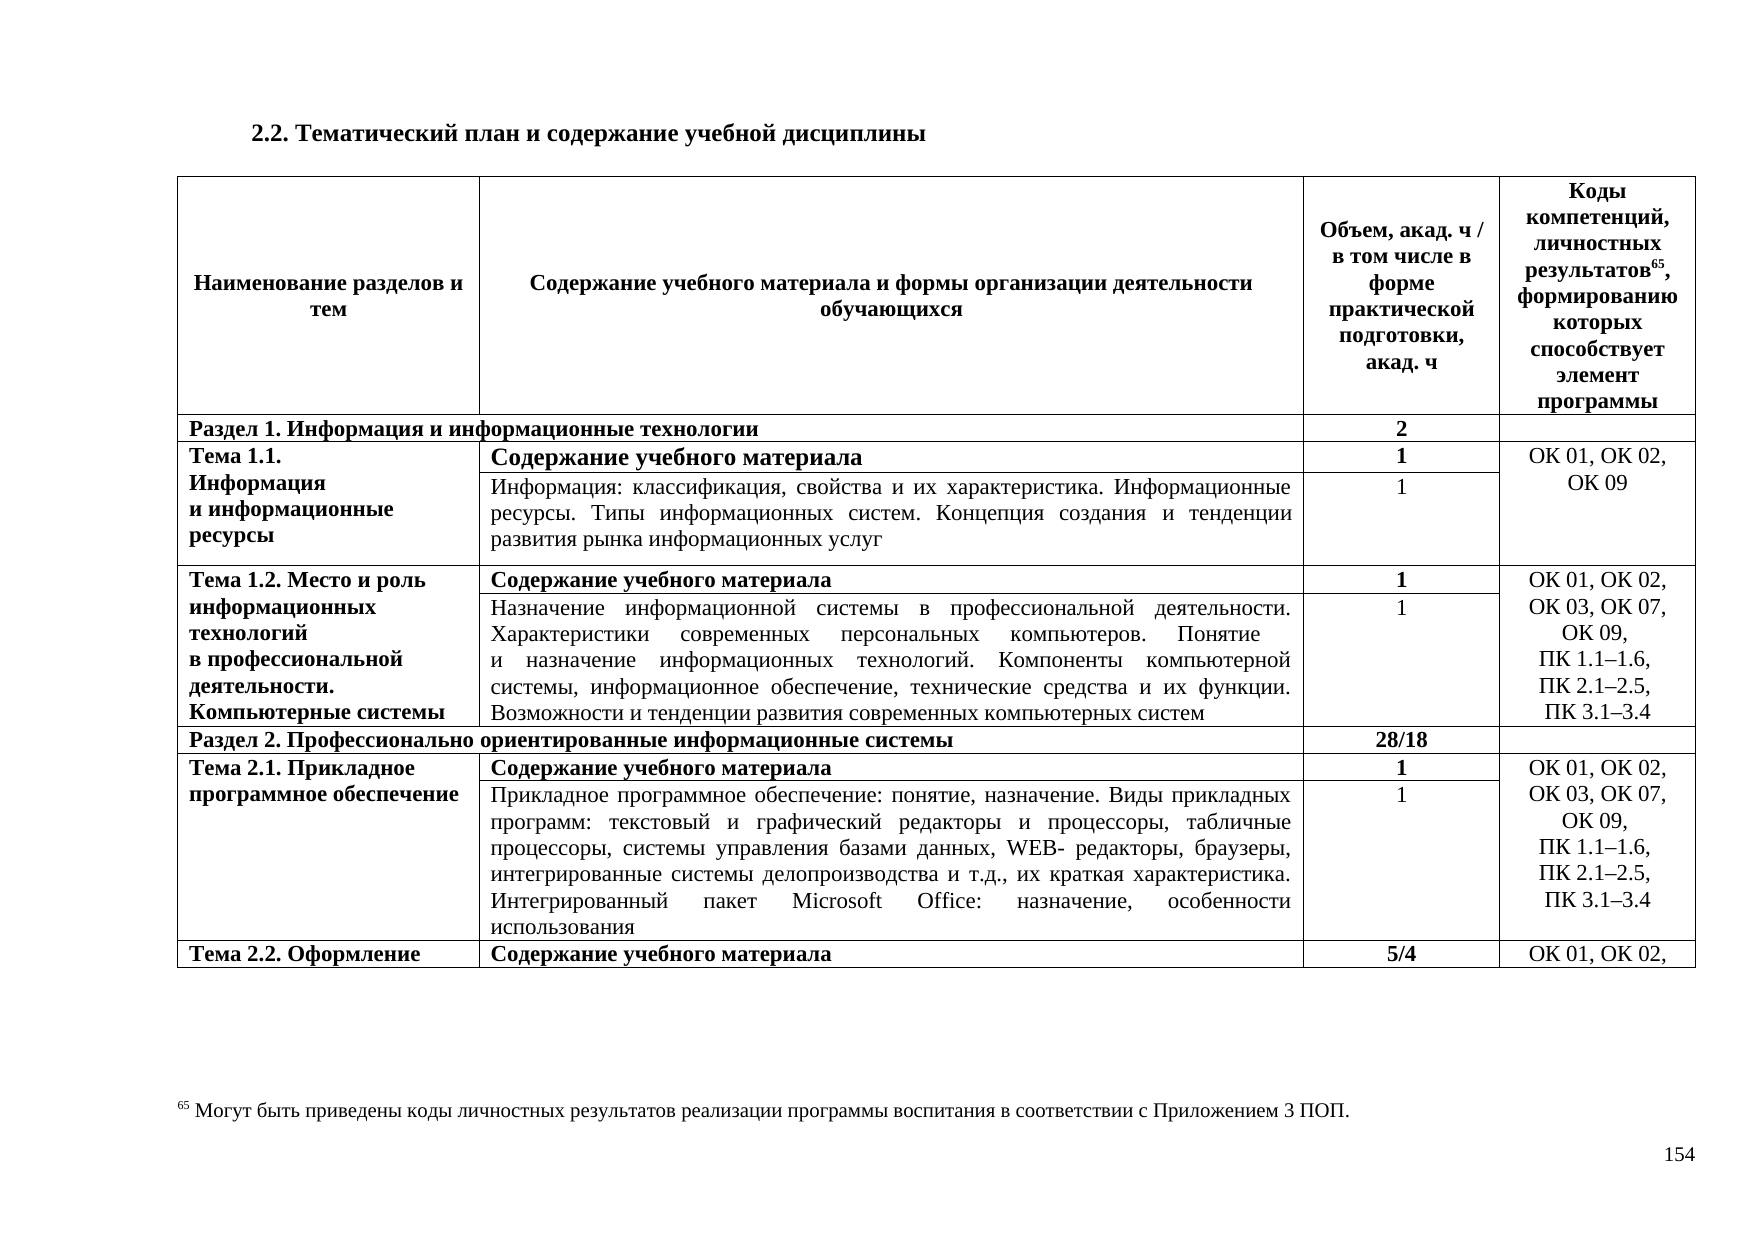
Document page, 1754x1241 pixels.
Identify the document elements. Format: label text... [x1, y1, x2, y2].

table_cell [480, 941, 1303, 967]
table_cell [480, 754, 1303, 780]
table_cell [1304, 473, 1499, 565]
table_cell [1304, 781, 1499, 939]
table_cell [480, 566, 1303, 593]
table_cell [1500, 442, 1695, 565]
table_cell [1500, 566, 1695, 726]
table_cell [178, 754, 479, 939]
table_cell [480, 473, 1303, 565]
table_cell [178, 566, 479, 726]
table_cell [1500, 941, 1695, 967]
text 2.2. Тематический план и содержание учебной дисциплины [177, 118, 1695, 147]
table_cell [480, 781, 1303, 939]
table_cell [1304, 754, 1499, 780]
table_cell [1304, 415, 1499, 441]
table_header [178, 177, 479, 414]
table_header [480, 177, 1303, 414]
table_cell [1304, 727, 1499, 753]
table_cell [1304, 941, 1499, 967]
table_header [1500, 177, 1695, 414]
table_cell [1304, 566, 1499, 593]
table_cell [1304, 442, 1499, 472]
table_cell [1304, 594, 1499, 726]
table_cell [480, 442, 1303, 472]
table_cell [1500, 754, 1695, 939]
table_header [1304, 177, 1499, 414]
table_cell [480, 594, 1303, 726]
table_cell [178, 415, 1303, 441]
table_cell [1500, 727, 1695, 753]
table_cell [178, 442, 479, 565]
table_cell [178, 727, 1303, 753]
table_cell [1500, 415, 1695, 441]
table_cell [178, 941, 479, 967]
